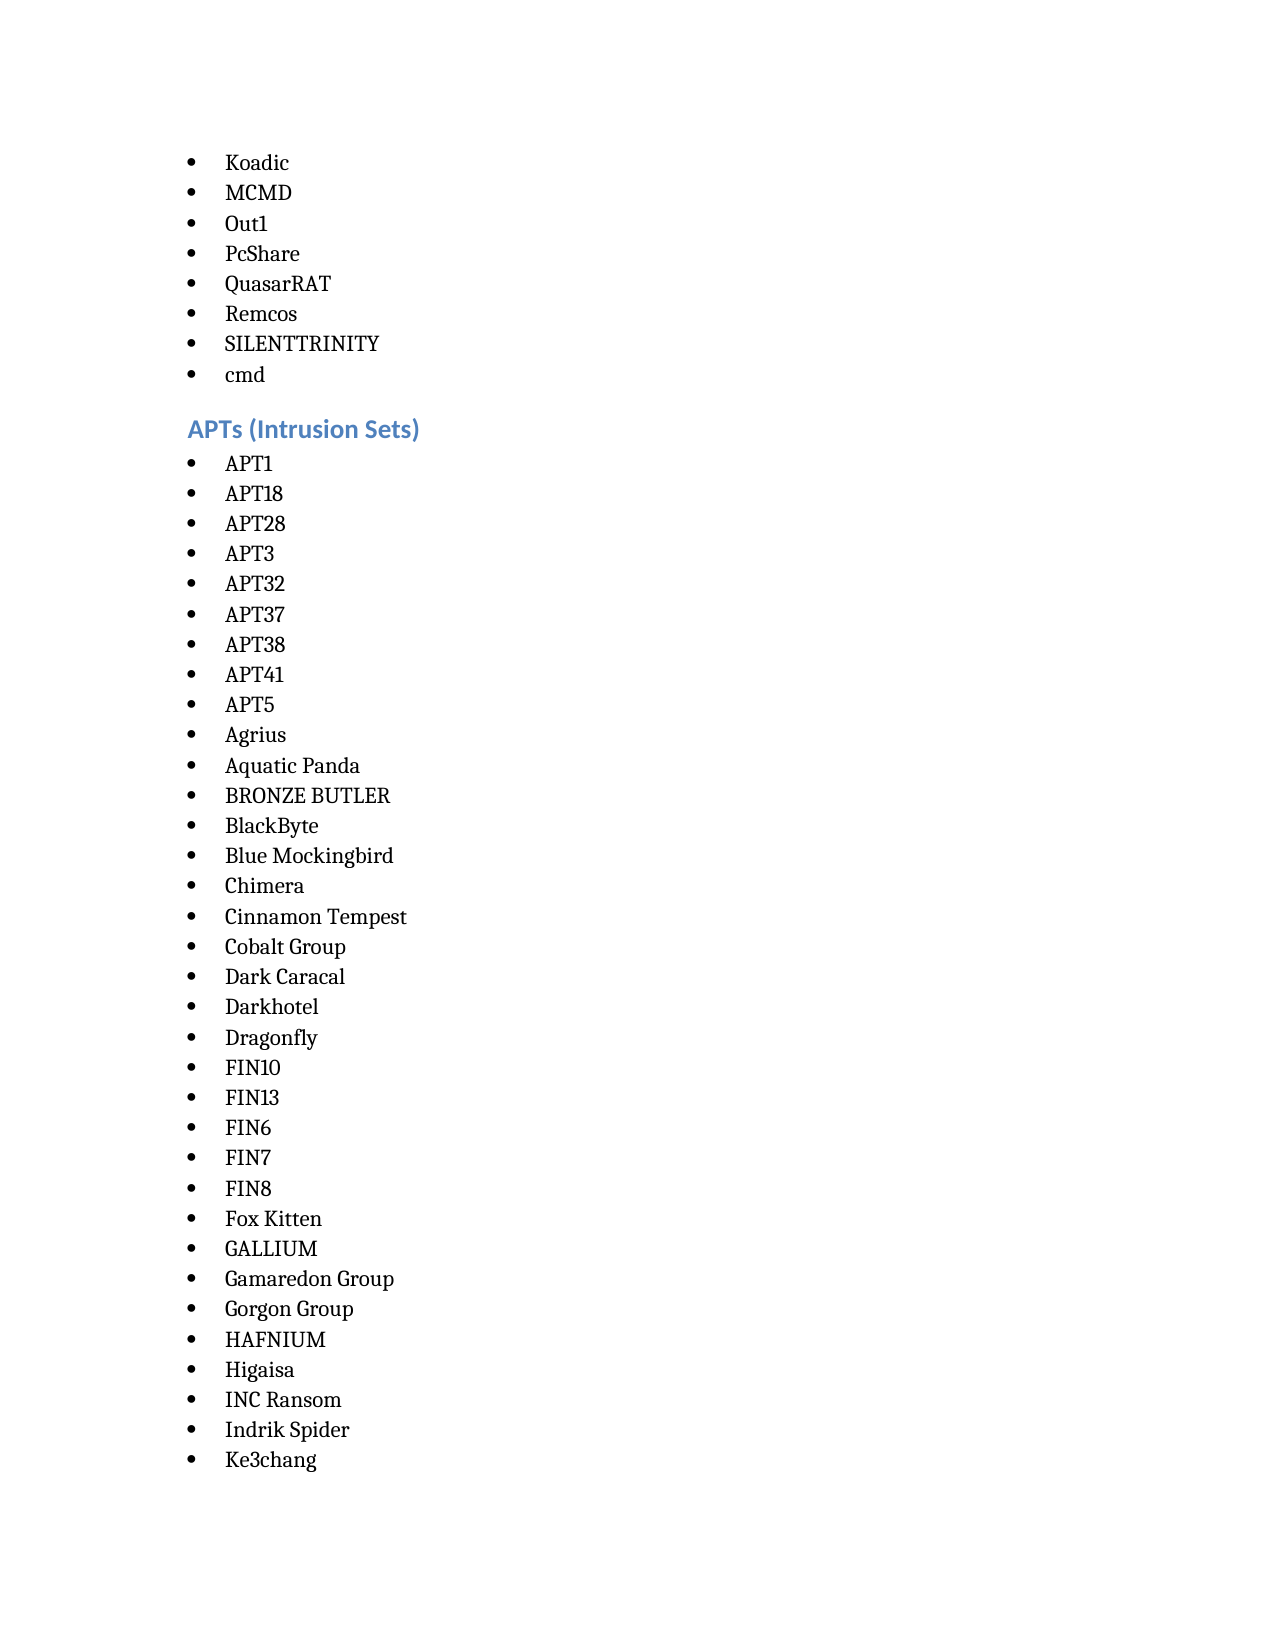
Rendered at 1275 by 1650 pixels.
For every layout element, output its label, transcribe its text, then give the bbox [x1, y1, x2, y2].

list Ke3chang [187, 1447, 1087, 1474]
list APT3 [187, 541, 1087, 567]
list Remcos [187, 301, 1087, 327]
list FIN6 [187, 1115, 1087, 1141]
list APT38 [187, 632, 1087, 658]
list Indrik Spider [187, 1417, 1087, 1443]
list Cinnamon Tempest [187, 903, 1087, 930]
list Gorgon Group [187, 1296, 1087, 1323]
list Fox Kitten [187, 1206, 1087, 1232]
list Cobalt Group [187, 934, 1087, 960]
list HAFNIUM [187, 1326, 1087, 1353]
list Gamaredon Group [187, 1266, 1087, 1292]
list cmd [187, 361, 1087, 388]
list FIN13 [187, 1085, 1087, 1111]
list Aquatic Panda [187, 752, 1087, 779]
list GALLIUM [187, 1236, 1087, 1262]
list APT18 [187, 481, 1087, 507]
list Darkhotel [187, 994, 1087, 1021]
list APT5 [187, 692, 1087, 718]
list FIN7 [187, 1145, 1087, 1172]
subtitle APTs (Intrusion Sets) [187, 412, 1087, 446]
list FIN8 [187, 1175, 1087, 1202]
list Out1 [187, 210, 1087, 237]
list APT1 [187, 450, 1087, 477]
list INC Ransom [187, 1387, 1087, 1413]
list MCMD [187, 180, 1087, 207]
list SILENTTRINITY [187, 331, 1087, 358]
list BRONZE BUTLER [187, 783, 1087, 809]
list Higaisa [187, 1357, 1087, 1383]
list APT32 [187, 571, 1087, 598]
list Dragonfly [187, 1024, 1087, 1051]
list BlackByte [187, 813, 1087, 839]
list APT37 [187, 601, 1087, 628]
list Agrius [187, 722, 1087, 749]
list Blue Mockingbird [187, 843, 1087, 869]
list APT41 [187, 662, 1087, 688]
list Koadic [187, 150, 1087, 176]
list APT28 [187, 511, 1087, 537]
list Dark Caracal [187, 964, 1087, 990]
list FIN10 [187, 1054, 1087, 1081]
list PcShare [187, 241, 1087, 267]
list Chimera [187, 873, 1087, 900]
list QuasarRAT [187, 271, 1087, 297]
